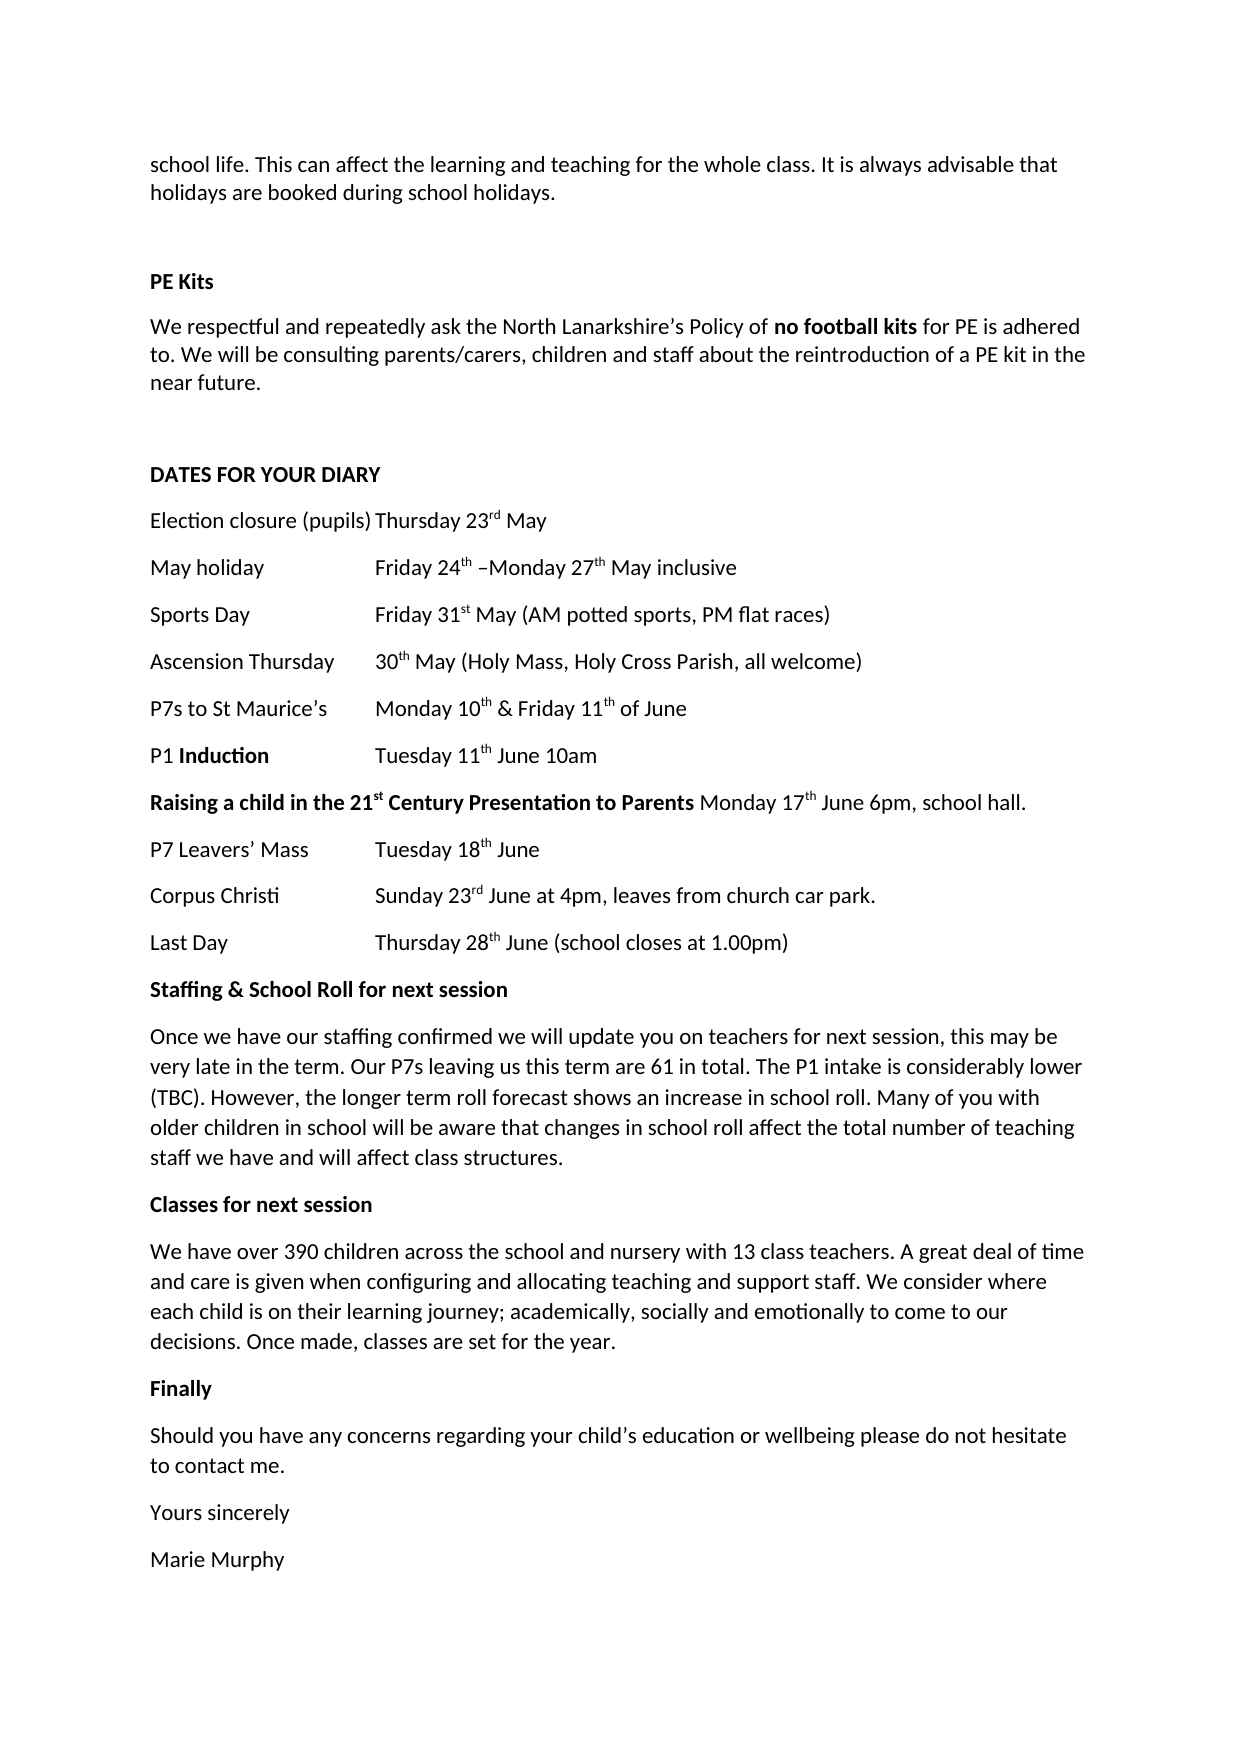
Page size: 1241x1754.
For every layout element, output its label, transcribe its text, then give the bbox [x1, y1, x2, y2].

text Marie Murphy [150, 1545, 1090, 1573]
text Corpus Christi Sunday 23rd June at 4pm, leaves from church car park. [150, 882, 1090, 909]
text We have over 390 children across the school and nursery with 13 class teachers. A great deal of time and care is given when configuring and allocating teaching and support staff. We consider where each child is on their learning journey; academically, socially and emotionally to come to our decisions. Once made, classes are set for the year. [150, 1237, 1090, 1355]
text P7 Leavers’ Mass Tuesday 18th June [150, 835, 1090, 863]
text P1 Induction Tuesday 11th June 10am [150, 741, 1090, 769]
text Last Day Thursday 28th June (school closes at 1.00pm) [150, 928, 1090, 956]
text Staffing & School Roll for next session [150, 975, 1090, 1003]
text Election closure (pupils) Thursday 23rd May [150, 507, 1090, 534]
text Should you have any concerns regarding your child’s education or wellbeing please do not hesitate to contact me. [150, 1421, 1090, 1479]
text May holiday Friday 24th –Monday 27th May inclusive [150, 553, 1090, 581]
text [150, 150, 1090, 206]
text Classes for next session [150, 1190, 1090, 1218]
text Raising a child in the 21st Century Presentation to Parents Monday 17th June 6pm, school hall. [150, 788, 1090, 816]
text PE Kits [150, 267, 1090, 295]
text We respectful and repeatedly ask the North Lanarkshire’s Policy of no football kits for PE is adhered to. We will be consulting parents/carers, children and staff about the reintroduction of a PE kit in the near future. [150, 312, 1090, 396]
text Finally [150, 1374, 1090, 1402]
text Once we have our staffing confirmed we will update you on teachers for next session, this may be very late in the term. Our P7s leaving us this term are 61 in total. The P1 intake is considerably lower (TBC). However, the longer term roll forecast shows an increase in school roll. Many of you with older children in school will be aware that changes in school roll affect the total number of teaching staff we have and will affect class structures. [150, 1022, 1090, 1171]
text Sports Day Friday 31st May (AM potted sports, PM flat races) [150, 600, 1090, 628]
text Yours sincerely [150, 1498, 1090, 1526]
text Ascension Thursday 30th May (Holy Mass, Holy Cross Parish, all welcome) [150, 647, 1090, 675]
text DATES FOR YOUR DIARY [150, 460, 1090, 488]
text P7s to St Maurice’s Monday 10th & Friday 11th of June [150, 694, 1090, 722]
